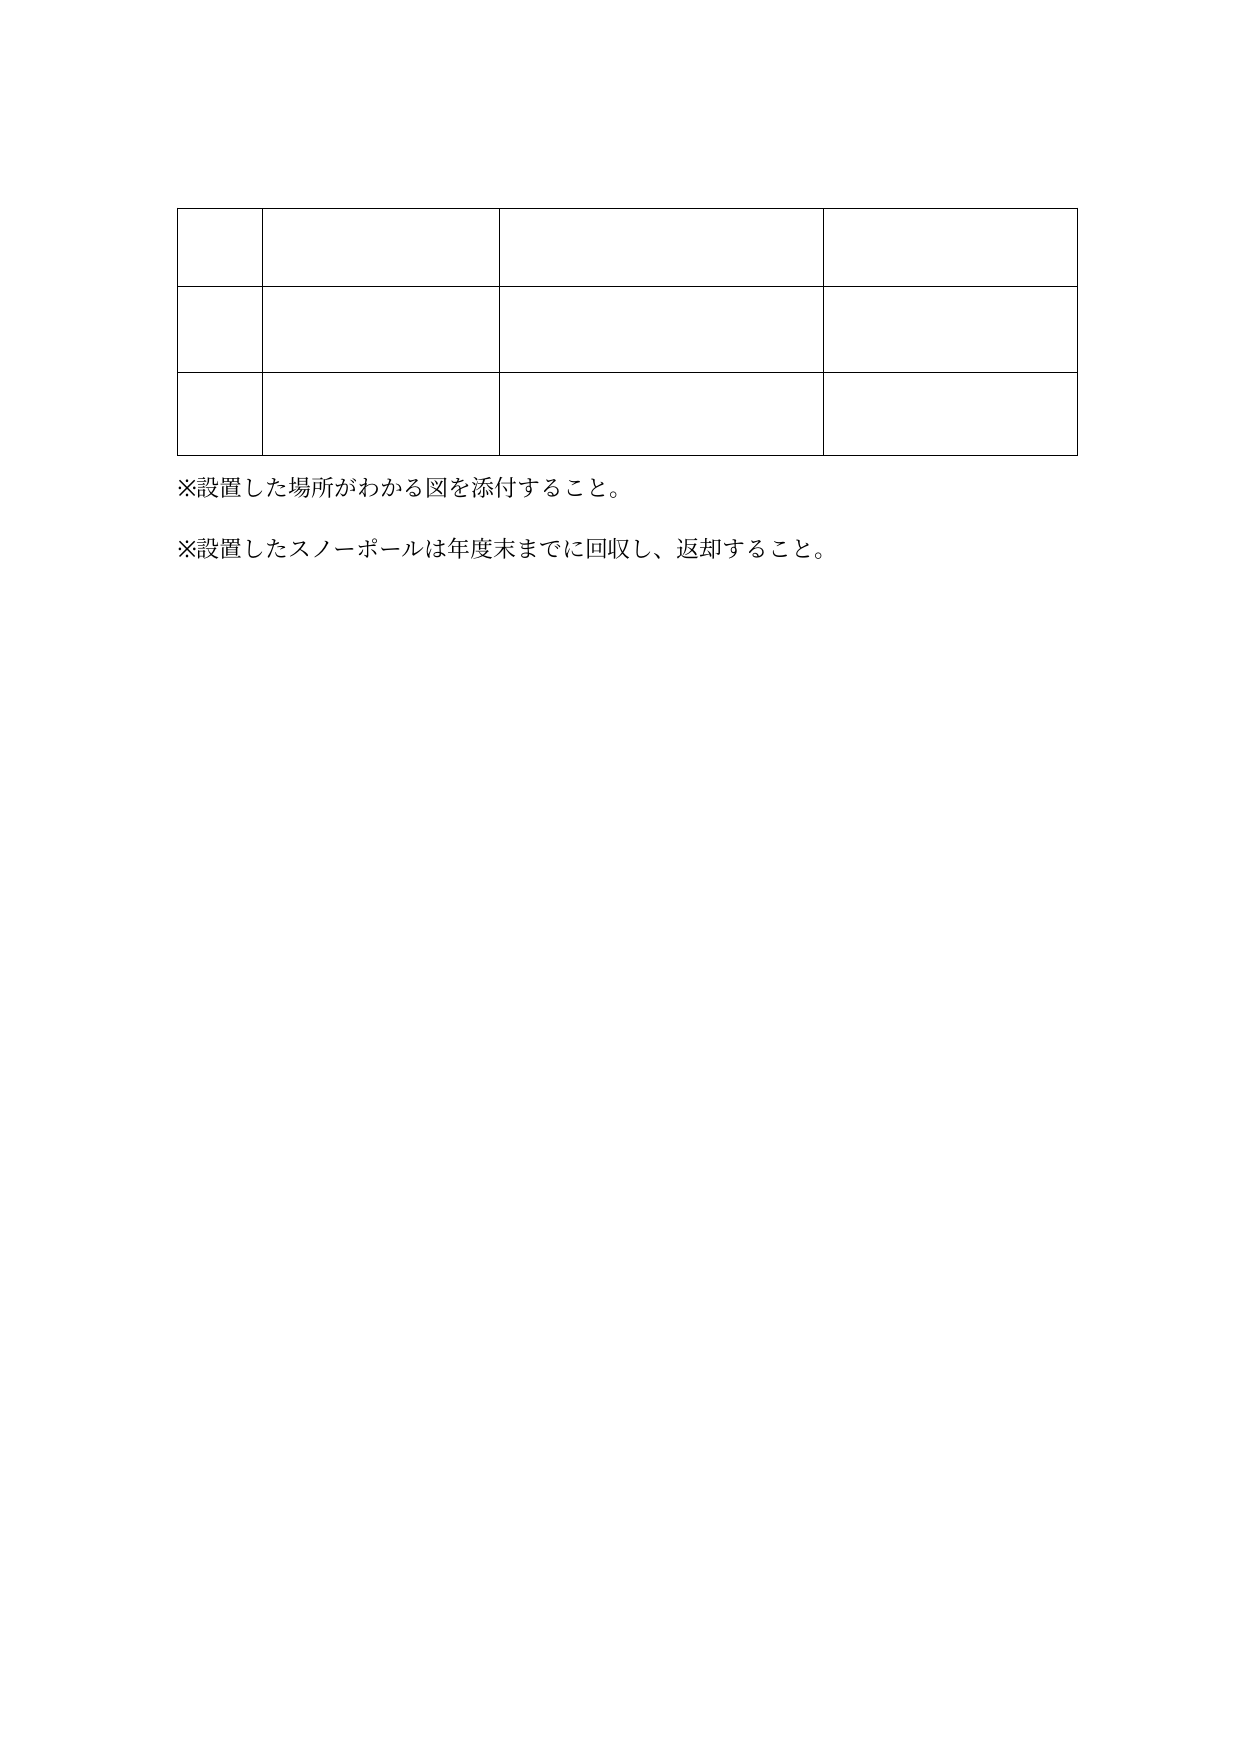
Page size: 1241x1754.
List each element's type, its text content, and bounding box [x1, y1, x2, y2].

text ※設置したスノーポールは年度末までに回収し、返却すること。 [177, 517, 1063, 578]
table_cell [263, 209, 499, 286]
table_cell [824, 373, 1077, 455]
table_cell [178, 287, 262, 372]
table_cell [263, 373, 499, 455]
table_cell [500, 373, 823, 455]
table_cell [263, 287, 499, 372]
table_cell [178, 373, 262, 455]
table_cell [824, 287, 1077, 372]
table_cell [824, 209, 1077, 286]
table_cell [500, 287, 823, 372]
text ※設置した場所がわかる図を添付すること。 [177, 456, 1063, 517]
table_cell [500, 209, 823, 286]
table_cell [178, 209, 262, 286]
